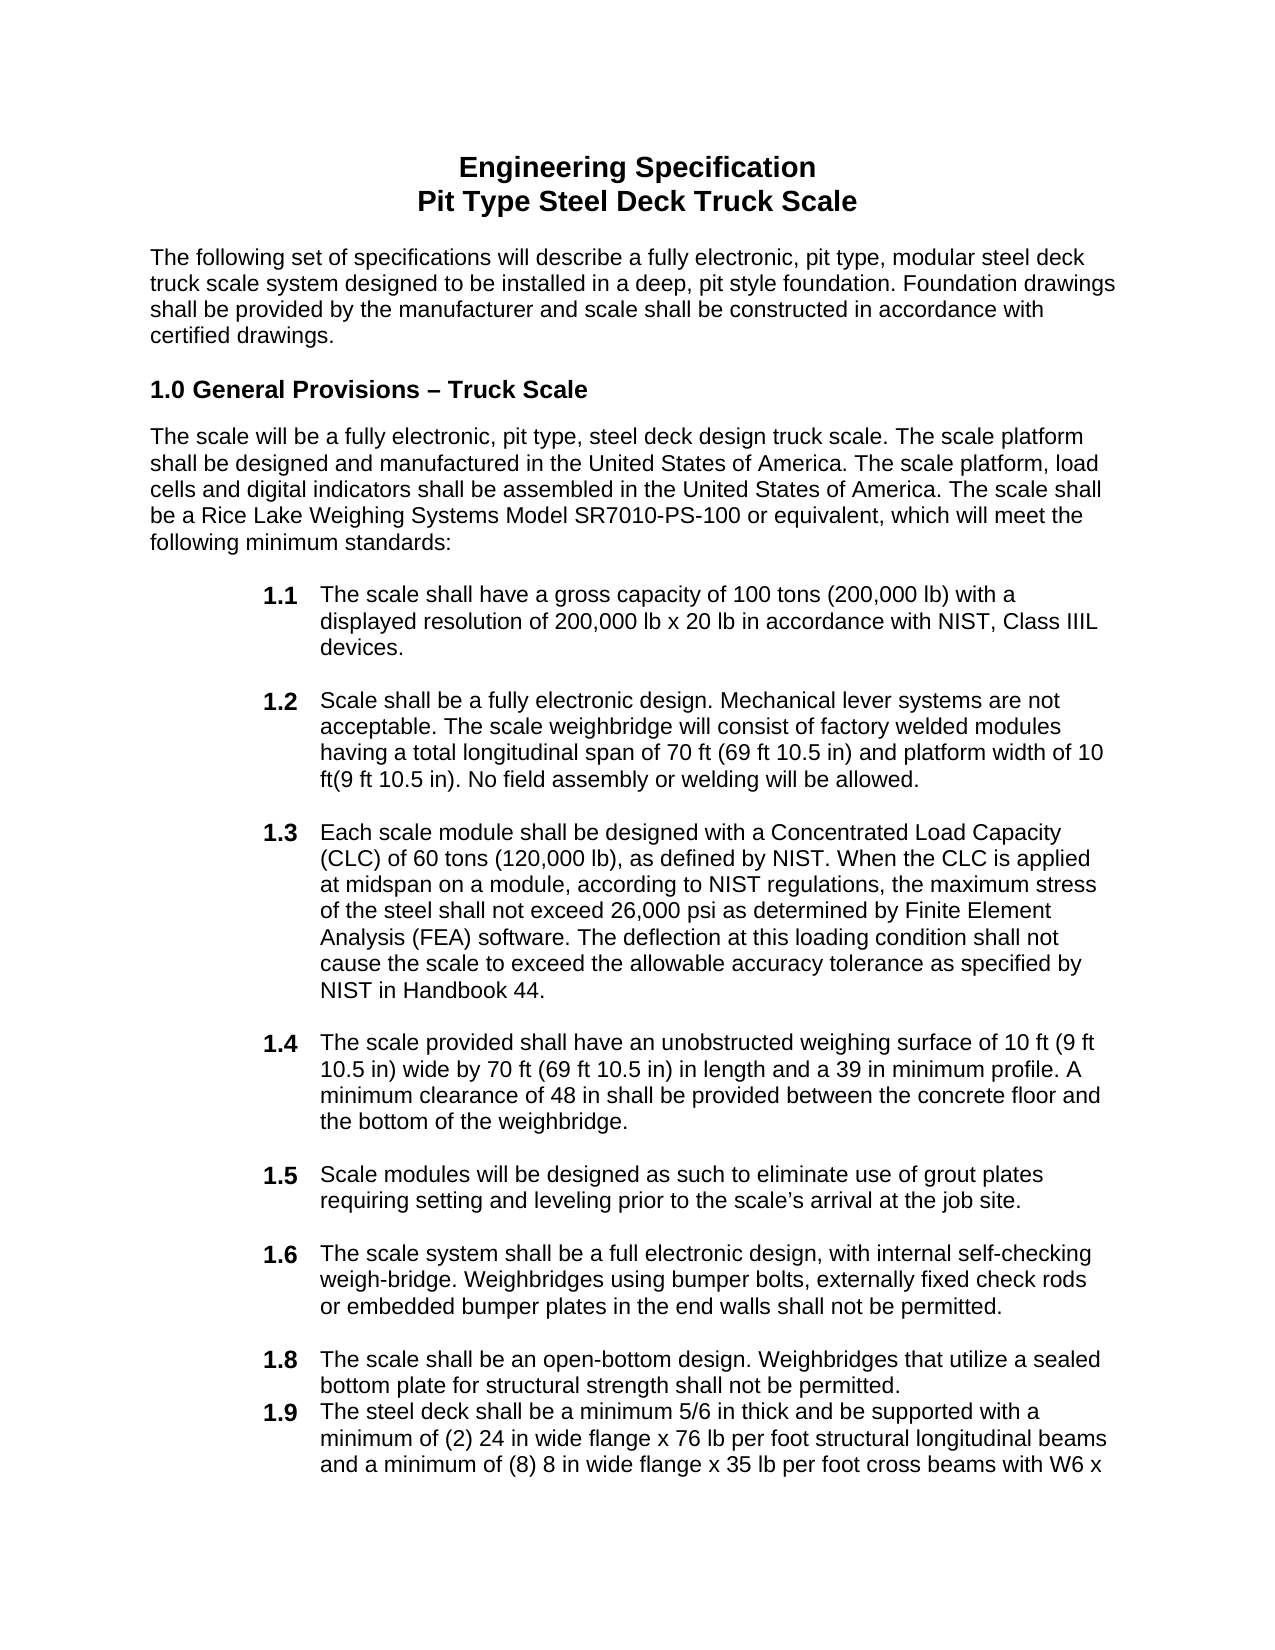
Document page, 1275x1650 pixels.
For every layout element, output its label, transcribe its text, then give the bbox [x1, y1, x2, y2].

table_cell The scale shall be an open-bottom design. Weighbridges that utilize a sealed bottom plate for structural strength shall not be permitted. [309, 1346, 1124, 1398]
table_header The scale shall have a gross capacity of 100 tons (200,000 lb) with a displayed resolution of 200,000 lb x 20 lb in accordance with NIST, Class IIIL devices. [309, 581, 1124, 687]
text Engineering Specification Pit Type Steel Deck Truck Scale [150, 150, 1125, 217]
table_header 1.1 [225, 581, 309, 687]
table_cell 1.2 [225, 687, 309, 818]
text The following set of specifications will describe a fully electronic, pit type, modular steel deck truck scale system designed to be installed in a deep, pit style foundation. Foundation drawings shall be provided by the manufacturer and scale shall be constructed in accordance with certified drawings. [150, 243, 1125, 349]
table_cell The scale system shall be a full electronic design, with internal self-checking weigh-bridge. Weighbridges using bumper bolts, externally fixed check rods or embedded bumper plates in the end walls shall not be permitted. [309, 1240, 1124, 1346]
table_cell 1.6 [225, 1240, 309, 1346]
table_cell 1.8 [225, 1346, 309, 1398]
table_cell Scale shall be a fully electronic design. Mechanical lever systems are not acceptable. The scale weighbridge will consist of factory welded modules having a total longitudinal span of 70 ft (69 ft 10.5 in) and platform width of 10 ft(9 ft 10.5 in). No field assembly or welding will be allowed. [309, 687, 1124, 818]
table_cell The scale provided shall have an unobstructed weighing surface of 10 ft (9 ft 10.5 in) wide by 70 ft (69 ft 10.5 in) in length and a 39 in minimum profile. A minimum clearance of 48 in shall be provided between the concrete floor and the bottom of the weighbridge. [309, 1029, 1124, 1161]
table_cell Each scale module shall be designed with a Concentrated Load Capacity (CLC) of 60 tons (120,000 lb), as defined by NIST. When the CLC is applied at midspan on a module, according to NIST regulations, the maximum stress of the steel shall not exceed 26,000 psi as determined by Finite Element Analysis (FEA) software. The deflection at this loading condition shall not cause the scale to exceed the allowable accuracy tolerance as specified by NIST in Handbook 44. [309, 819, 1124, 1029]
text The scale will be a fully electronic, pit type, steel deck design truck scale. The scale platform shall be designed and manufactured in the United States of America. The scale platform, load cells and digital indicators shall be assembled in the United States of America. The scale shall be a Rice Lake Weighing Systems Model SR7010-PS-100 or equivalent, which will meet the following minimum standards: [150, 423, 1125, 555]
table_cell 1.5 [225, 1161, 309, 1240]
list General Provisions – Truck Scale [150, 375, 1125, 404]
table_cell 1.9 [225, 1398, 309, 1477]
table_cell 1.3 [225, 819, 309, 1029]
table_cell Scale modules will be designed as such to eliminate use of grout plates requiring setting and leveling prior to the scale’s arrival at the job site. [309, 1161, 1124, 1240]
table_cell 1.4 [225, 1029, 309, 1161]
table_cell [309, 1398, 1124, 1477]
